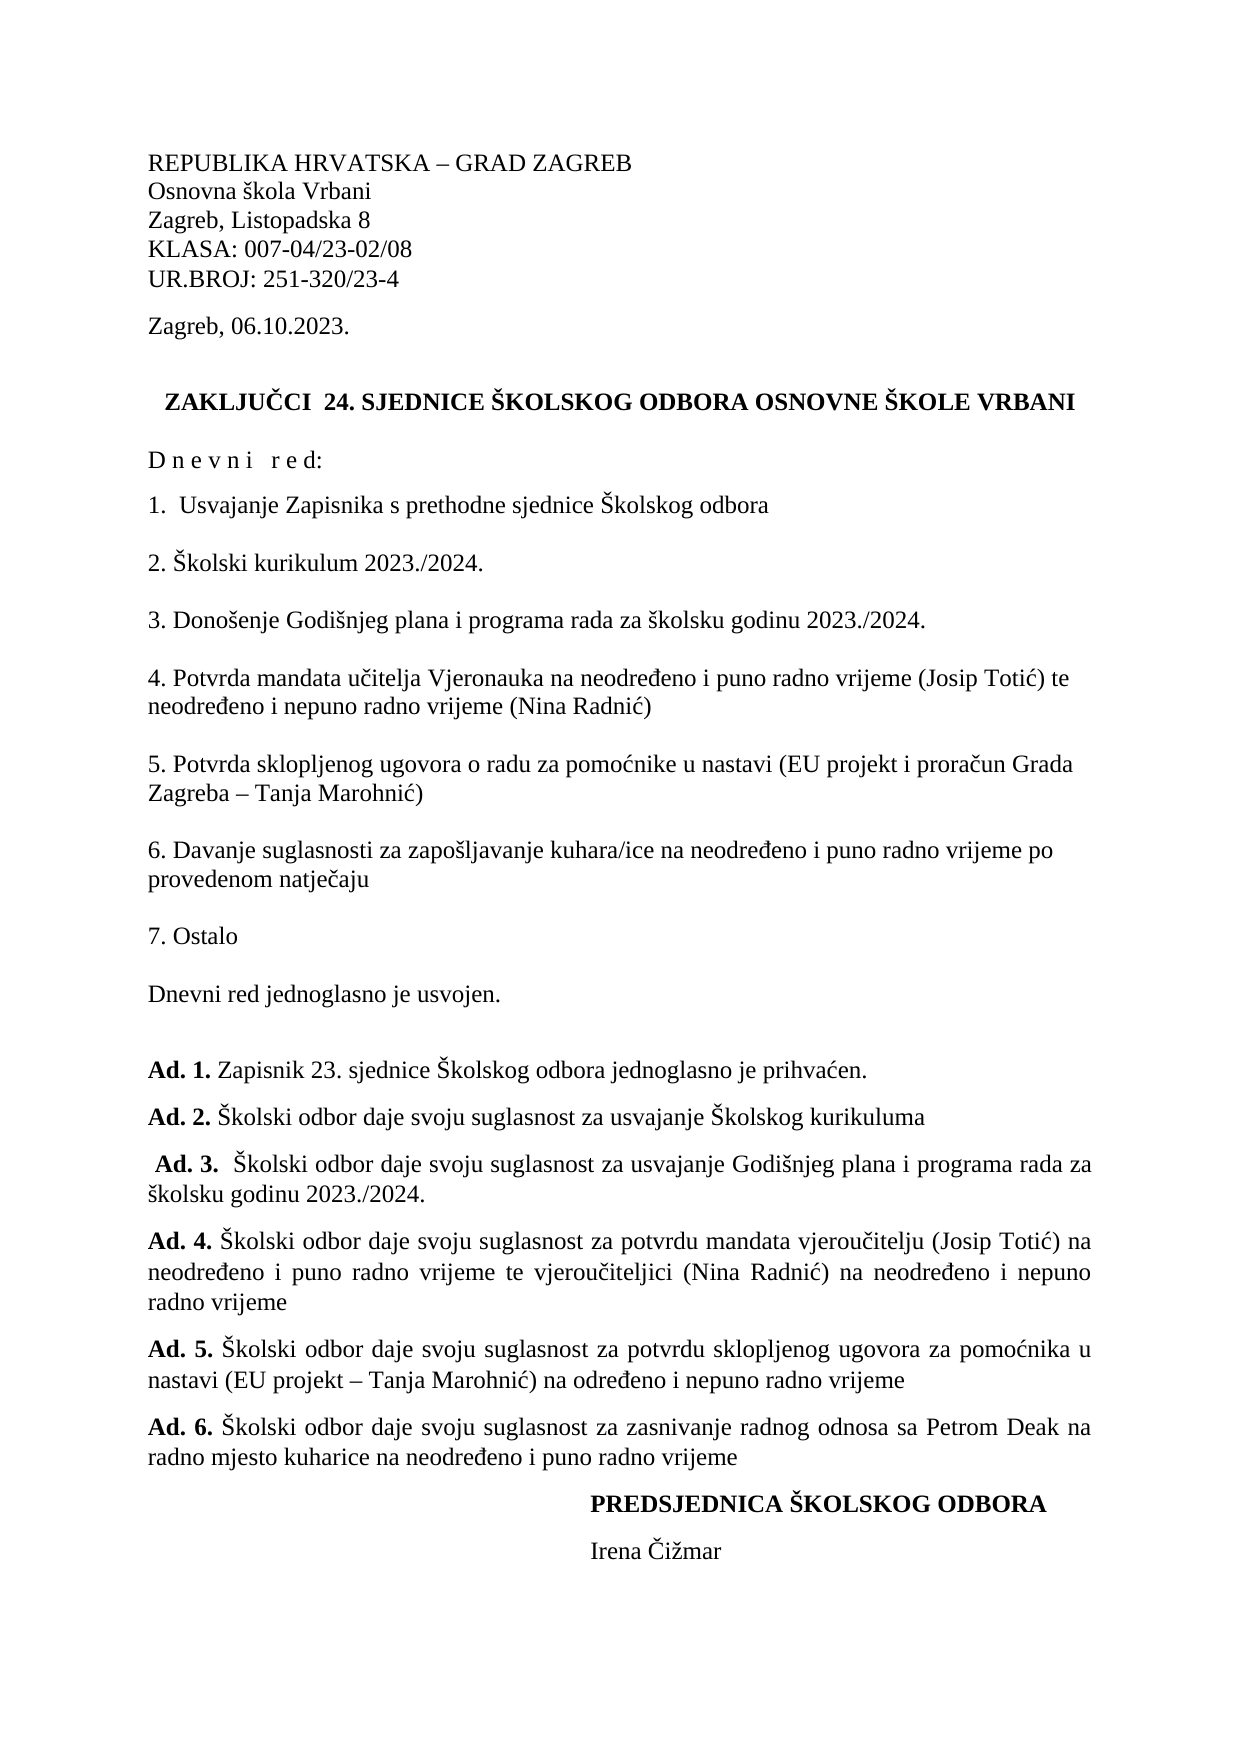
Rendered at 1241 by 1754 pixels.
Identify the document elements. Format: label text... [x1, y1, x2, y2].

text Ad. 5. Školski odbor daje svoju suglasnost za potvrdu sklopljenog ugovora za pomoćnika u nastavi (EU projekt – Tanja Marohnić) na određeno i nepuno radno vrijeme [148, 1334, 1093, 1393]
text Dnevni red jednoglasno je usvojen. [148, 979, 1093, 1008]
text Ad. 3. Školski odbor daje svoju suglasnost za usvajanje Godišnjeg plana i programa rada za školsku godinu 2023./2024. [148, 1149, 1093, 1208]
text 7. Ostalo [148, 921, 1093, 950]
text D n e v n i r e d: [148, 445, 1093, 473]
text REPUBLIKA HRVATSKA – GRAD ZAGREB [148, 148, 1093, 176]
text Irena Čižmar [590, 1536, 1093, 1565]
text Ad. 6. Školski odbor daje svoju suglasnost za zasnivanje radnog odnosa sa Petrom Deak na radno mjesto kuharice na neodređeno i puno radno vrijeme [148, 1412, 1093, 1471]
text 6. Davanje suglasnosti za zapošljavanje kuhara/ice na neodređeno i puno radno vrijeme po provedenom natječaju [148, 835, 1093, 893]
text 1. Usvajanje Zapisnika s prethodne sjednice Školskog odbora [148, 490, 1093, 519]
text 3. Donošenje Godišnjeg plana i programa rada za školsku godinu 2023./2024. [148, 605, 1093, 634]
text Zagreb, 06.10.2023. [148, 311, 1093, 340]
text KLASA: 007-04/23-02/08 UR.BROJ: 251-320/23-4 [148, 234, 1093, 293]
text ZAKLJUČCI 24. SJEDNICE ŠKOLSKOG ODBORA OSNOVNE ŠKOLE VRBANI [148, 387, 1093, 416]
text 2. Školski kurikulum 2023./2024. [148, 548, 1093, 576]
text Ad. 1. Zapisnik 23. sjednice Školskog odbora jednoglasno je prihvaćen. [148, 1055, 1093, 1083]
text 4. Potvrda mandata učitelja Vjeronauka na neodređeno i puno radno vrijeme (Josip Totić) te neodređeno i nepuno radno vrijeme (Nina Radnić) [148, 663, 1093, 720]
text Osnovna škola Vrbani [148, 176, 1093, 205]
text Ad. 4. Školski odbor daje svoju suglasnost za potvrdu mandata vjeroučitelju (Josip Totić) na neodređeno i puno radno vrijeme te vjeroučiteljici (Nina Radnić) na neodređeno i nepuno radno vrijeme [148, 1226, 1093, 1316]
text 5. Potvrda sklopljenog ugovora o radu za pomoćnike u nastavi (EU projekt i proračun Grada Zagreba – Tanja Marohnić) [148, 749, 1093, 806]
text Ad. 2. Školski odbor daje svoju suglasnost za usvajanje Školskog kurikuluma [148, 1102, 1093, 1131]
text PREDSJEDNICA ŠKOLSKOG ODBORA [590, 1489, 1093, 1518]
text Zagreb, Listopadska 8 [148, 205, 1093, 234]
